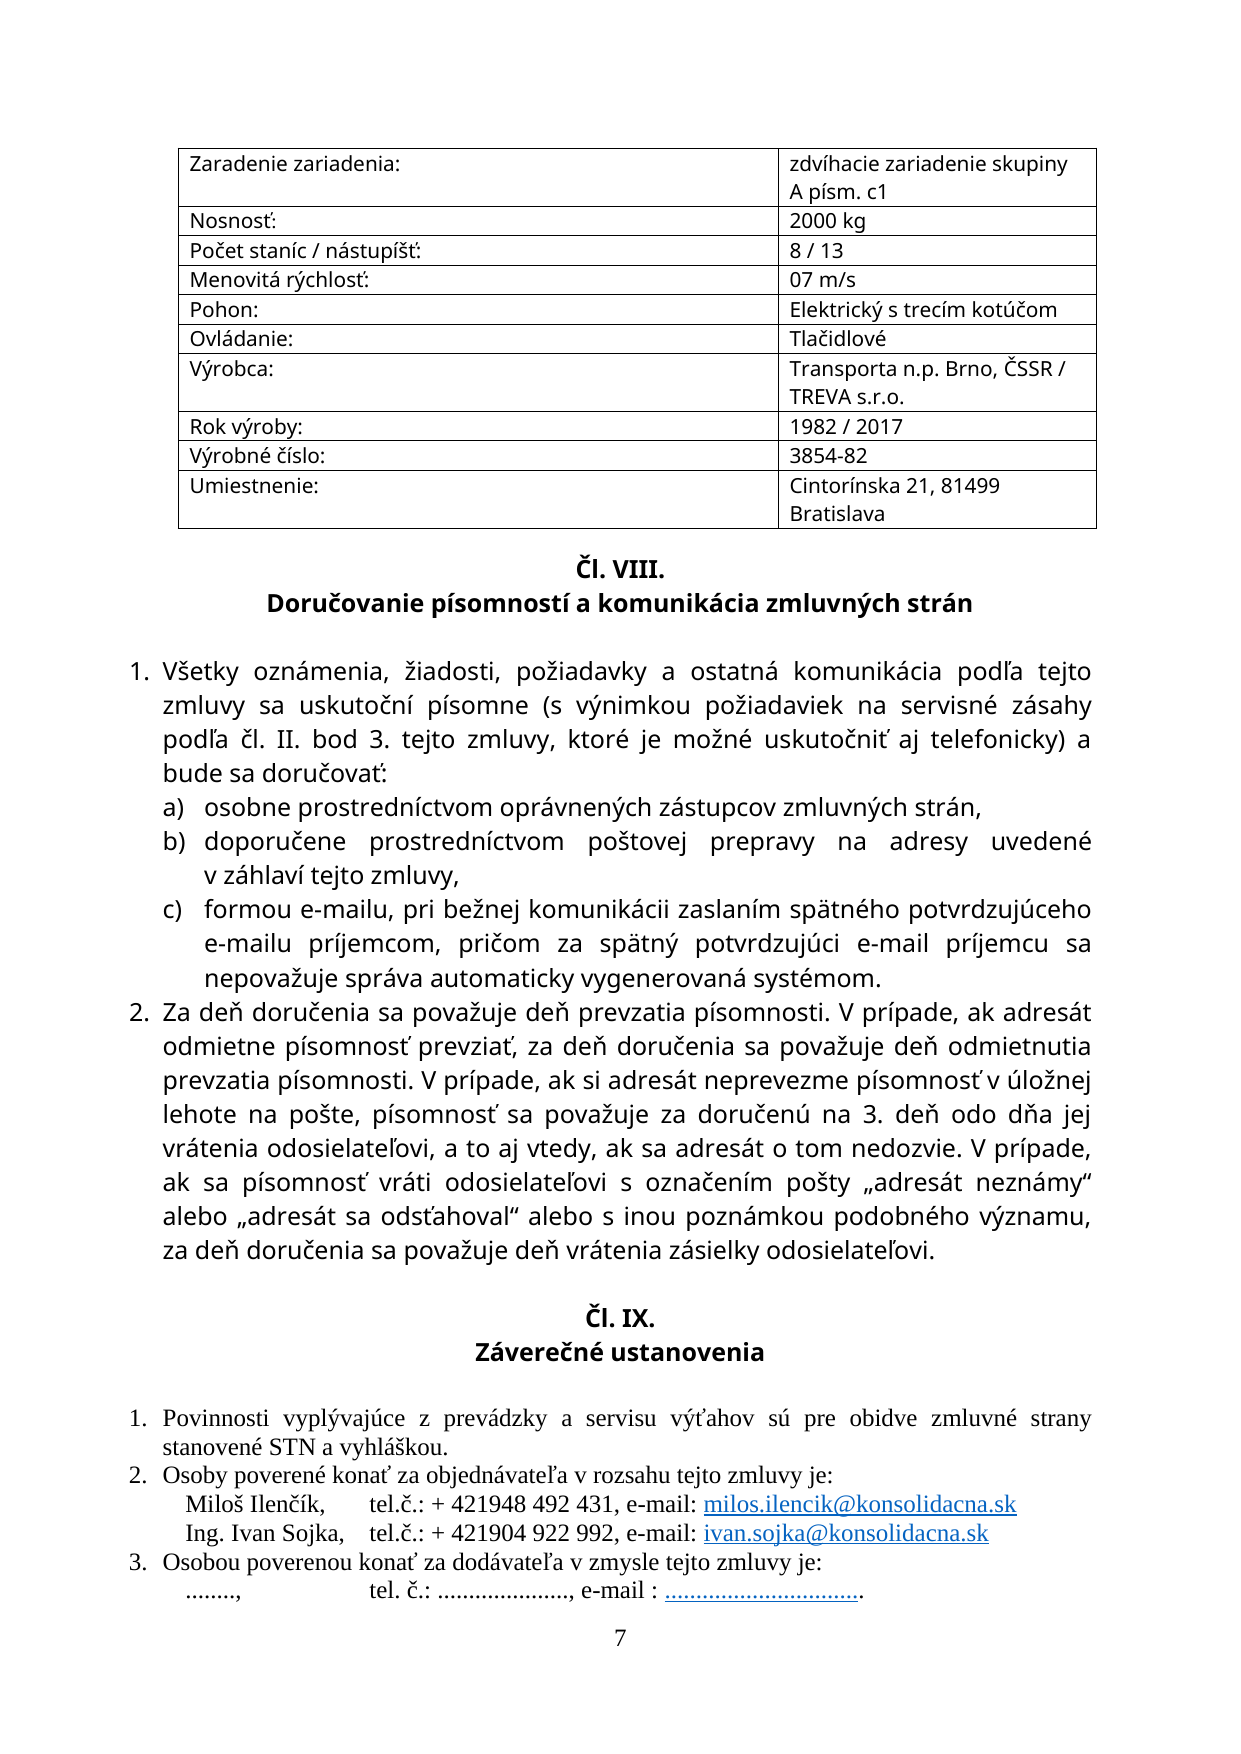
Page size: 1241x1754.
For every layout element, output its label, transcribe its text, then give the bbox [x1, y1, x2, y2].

list Miloš Ilenčík, tel.č.: + 421948 492 431, e-mail: milos.ilencik@konsolidacna.sk [185, 1489, 1093, 1518]
table_cell Cintorínska 21, 81499 Bratislava [779, 471, 1096, 528]
text Čl. IX. [148, 1301, 1093, 1335]
list Všetky oznámenia, žiadosti, požiadavky a ostatná komunikácia podľa tejto zmluvy sa uskutoční písomne (s výnimkou požiadaviek na servisné zásahy podľa čl. II. bod 3. tejto zmluvy, ktoré je možné uskutočniť aj telefonicky) a bude sa doručovať: [129, 654, 1093, 790]
table_cell Počet staníc / nástupíšť: [179, 236, 778, 264]
table_cell Tlačidlové [779, 325, 1096, 353]
list doporučene prostredníctvom poštovej prepravy na adresy uvedené v záhlaví tejto zmluvy, [162, 824, 1093, 892]
table_cell 8 / 13 [779, 236, 1096, 264]
table_cell Nosnosť: [179, 207, 778, 235]
table_cell Rok výroby: [179, 412, 778, 440]
table_cell Výrobné číslo: [179, 441, 778, 470]
table_cell Zaradenie zariadenia: [179, 149, 778, 206]
list ........, tel. č.: ....................., e-mail : ................................ [185, 1576, 1093, 1604]
table_cell zdvíhacie zariadenie skupiny A písm. c1 [779, 149, 1096, 206]
list Ing. Ivan Sojka, tel.č.: + 421904 922 992, e-mail: ivan.sojka@konsolidacna.sk [185, 1518, 1093, 1547]
list Za deň doručenia sa považuje deň prevzatia písomnosti. V prípade, ak adresát odmietne písomnosť prevziať, za deň doručenia sa považuje deň odmietnutia prevzatia písomnosti. V prípade, ak si adresát neprevezme písomnosť v úložnej lehote na pošte, písomnosť sa považuje za doručenú na 3. deň odo dňa jej vrátenia odosielateľovi, a to aj vtedy, ak sa adresát o tom nedozvie. V prípade, ak sa písomnosť vráti odosielateľovi s označením pošty „adresát neznámy“ alebo „adresát sa odsťahoval“ alebo s inou poznámkou podobného významu, za deň doručenia sa považuje deň vrátenia zásielky odosielateľovi. [129, 994, 1093, 1267]
text Čl. VIII. [148, 551, 1093, 586]
list Osoby poverené konať za objednávateľa v rozsahu tejto zmluvy je: [129, 1461, 1093, 1489]
table_cell Pohon: [179, 295, 778, 323]
list formou e-mailu, pri bežnej komunikácii zaslaním spätného potvrdzujúceho e-mailu príjemcom, pričom za spätný potvrdzujúci e-mail príjemcu sa nepovažuje správa automaticky vygenerovaná systémom. [162, 892, 1093, 994]
table_cell Menovitá rýchlosť: [179, 266, 778, 294]
table_cell 1982 / 2017 [779, 412, 1096, 440]
table_cell Transporta n.p. Brno, ČSSR / TREVA s.r.o. [779, 354, 1096, 411]
table_cell Výrobca: [179, 354, 778, 411]
text Doručovanie písomností a komunikácia zmluvných strán [148, 586, 1093, 619]
list Povinnosti vyplývajúce z prevádzky a servisu výťahov sú pre obidve zmluvné strany stanovené STN a vyhláškou. [129, 1403, 1093, 1461]
text Záverečné ustanovenia [148, 1335, 1093, 1369]
list osobne prostredníctvom oprávnených zástupcov zmluvných strán, [162, 790, 1093, 824]
table_cell 07 m/s [779, 266, 1096, 294]
table_cell Umiestnenie: [179, 471, 778, 528]
table_cell 2000 kg [779, 207, 1096, 235]
table_cell 3854-82 [779, 441, 1096, 470]
table_cell Elektrický s trecím kotúčom [779, 295, 1096, 323]
table_cell Ovládanie: [179, 325, 778, 353]
list Osobou poverenou konať za dodávateľa v zmysle tejto zmluvy je: [129, 1547, 1093, 1576]
